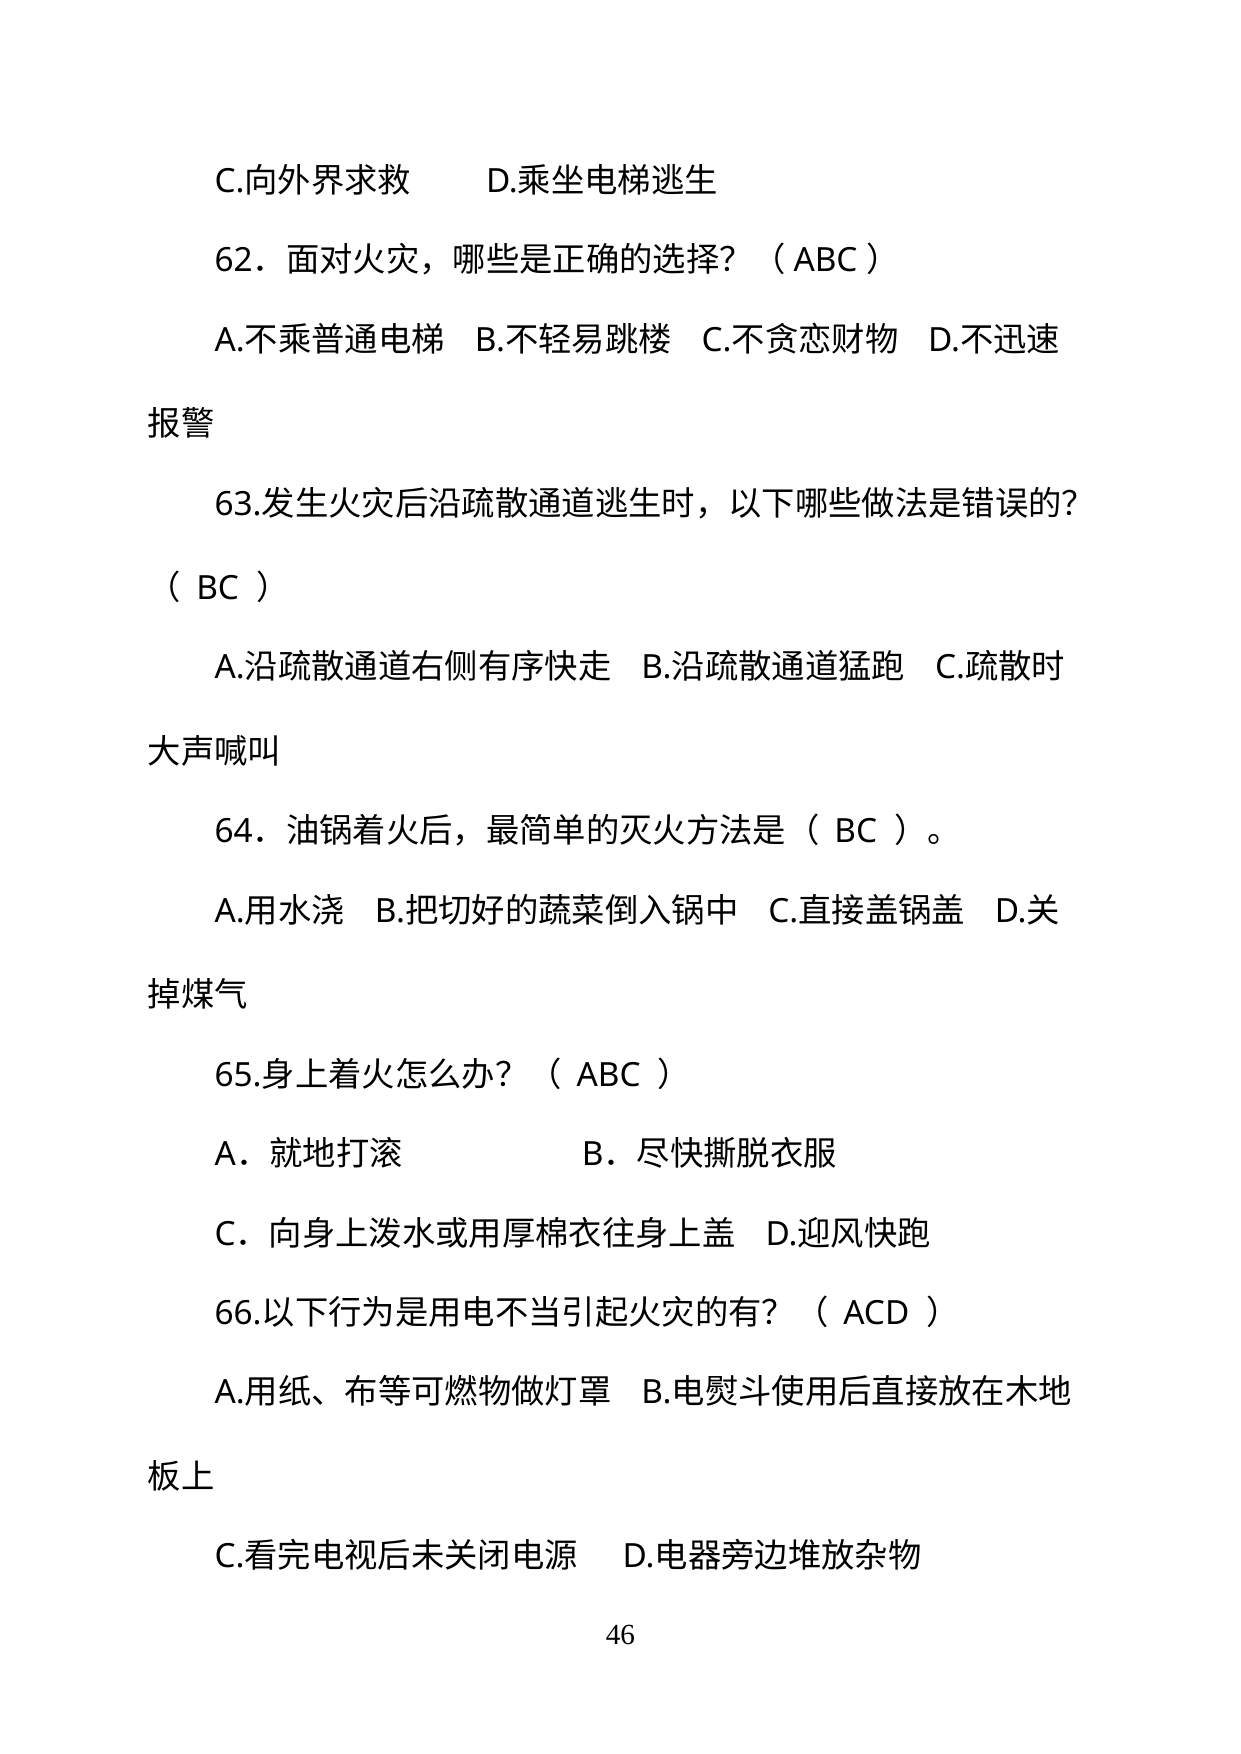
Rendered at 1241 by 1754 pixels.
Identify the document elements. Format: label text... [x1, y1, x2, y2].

text 62．面对火灾，哪些是正确的选择？（ ABC ） [148, 225, 1092, 290]
text 63.发生火灾后沿疏散通道逃生时，以下哪些做法是错误的？（ BC ） [148, 468, 1092, 617]
text A.沿疏散通道右侧有序快走 B.沿疏散通道猛跑 C.疏散时大声喊叫 [148, 632, 1092, 781]
text 64．油锅着火后，最简单的灭火方法是（ BC ）。 [148, 796, 1092, 861]
text 65.身上着火怎么办？（ ABC ） [148, 1039, 1092, 1104]
text C.向外界求救 D.乘坐电梯逃生 [148, 145, 1092, 210]
text C．向身上泼水或用厚棉衣往身上盖 D.迎风快跑 [148, 1198, 1092, 1263]
text A.不乘普通电梯 B.不轻易跳楼 C.不贪恋财物 D.不迅速报警 [148, 304, 1092, 454]
text A．就地打滚 B．尽快撕脱衣服 [148, 1119, 1092, 1184]
text C.看完电视后未关闭电源 D.电器旁边堆放杂物 [148, 1521, 1092, 1586]
text A.用纸、布等可燃物做灯罩 B.电熨斗使用后直接放在木地板上 [148, 1357, 1092, 1507]
text 66.以下行为是用电不当引起火灾的有？（ ACD ） [148, 1278, 1092, 1343]
text A.用水浇 B.把切好的蔬菜倒入锅中 C.直接盖锅盖 D.关掉煤气 [148, 875, 1092, 1025]
